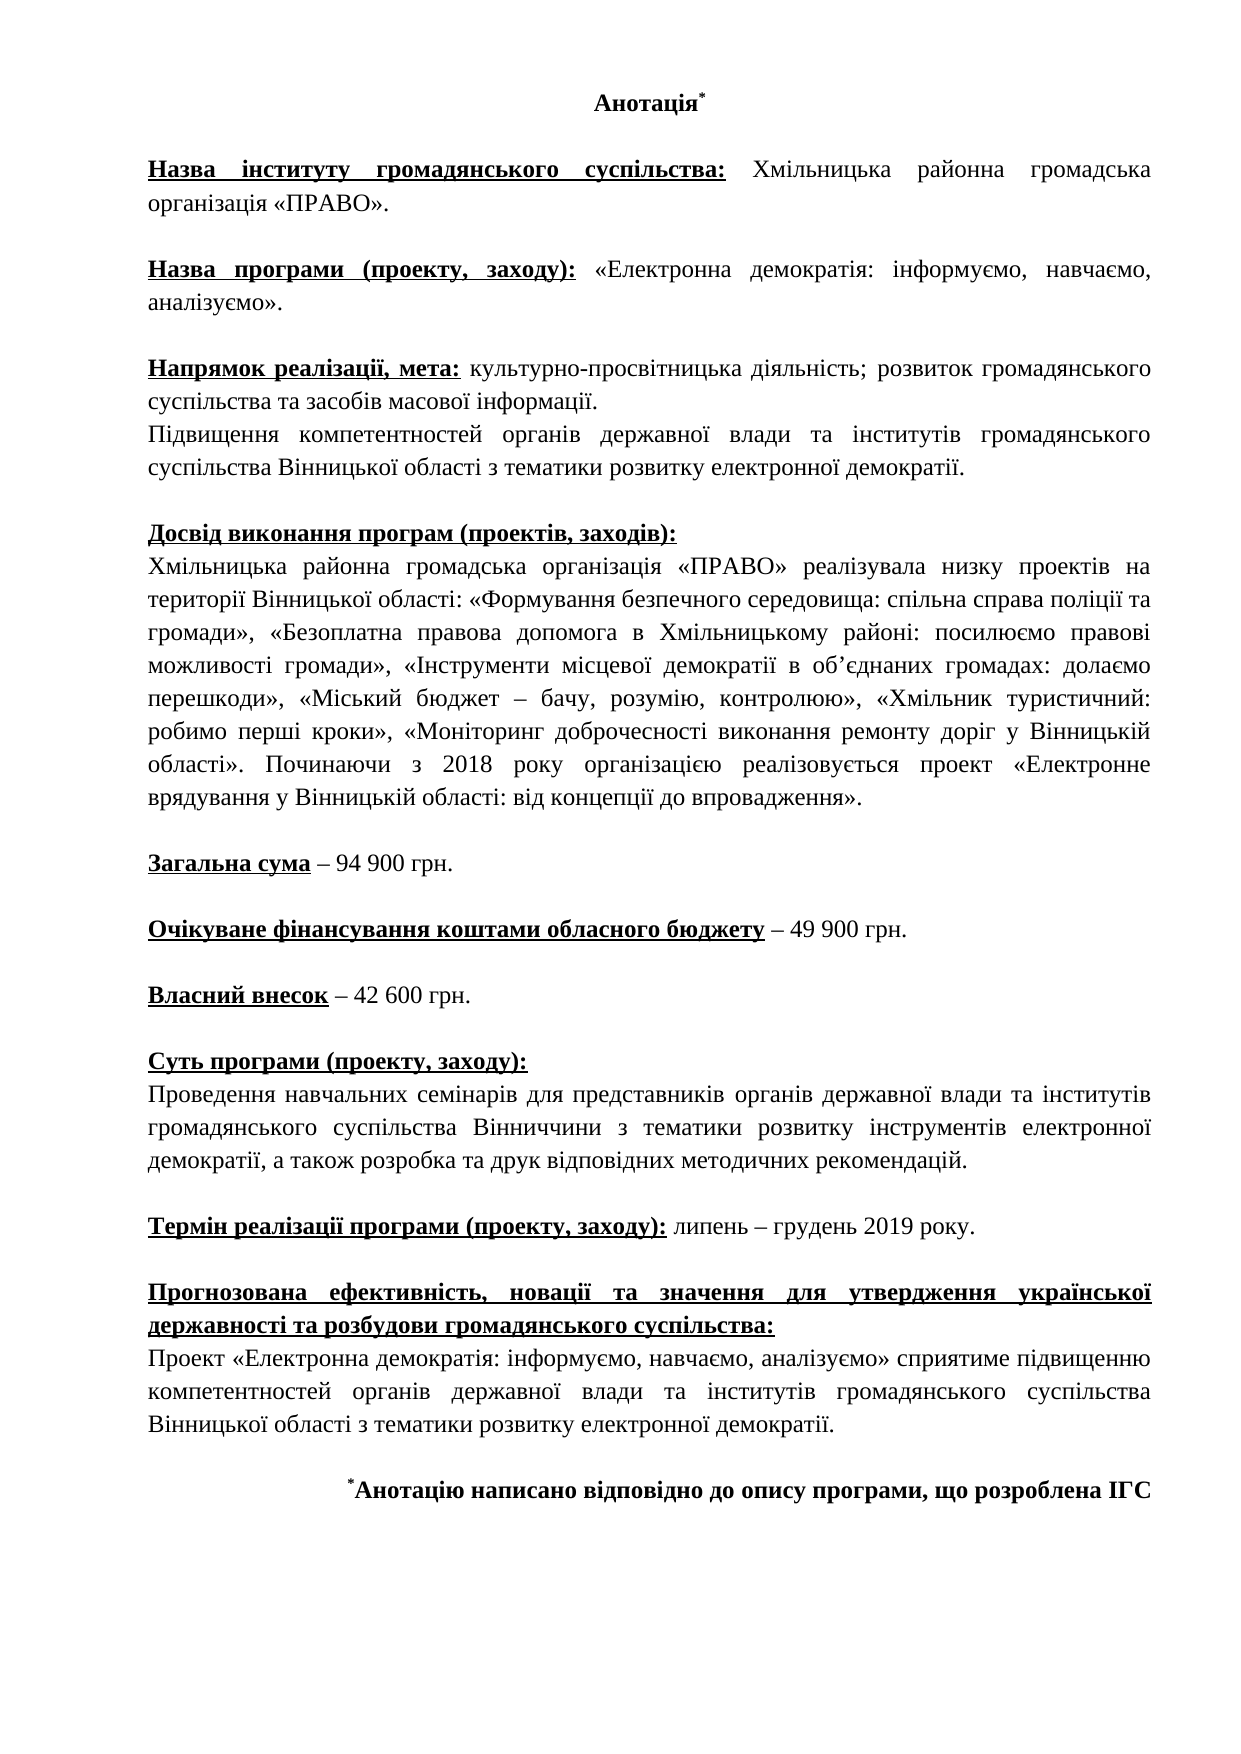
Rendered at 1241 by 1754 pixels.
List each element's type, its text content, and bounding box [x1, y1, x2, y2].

text Прогнозована ефективність, новації та значення для утвердження української державності та розбудови громадянського суспільства: [148, 1304, 1152, 1339]
text Загальна сума – 94 900 грн. [148, 848, 1152, 877]
text Проведення навчальних семінарів для представників органів державної влади та інститутів громадянського суспільства Вінниччини з тематики розвитку інструментів електронної демократії, а також розробка та друк відповідних методичних рекомендацій. [148, 1079, 1152, 1174]
text Підвищення компетентностей органів державної влади та інститутів громадянського суспільства Вінницької області з тематики розвитку електронної демократії. [148, 419, 1152, 481]
text *Анотацію написано відповідно до опису програми, що розроблена ІГС [148, 1475, 1152, 1504]
text Проект «Електронна демократія: інформуємо, навчаємо, аналізуємо» сприятиме підвищенню компетентностей органів державної влади та інститутів громадянського суспільства Вінницької області з тематики розвитку електронної демократії. [148, 1343, 1152, 1438]
text Назва програми (проекту, заходу): «Електронна демократія: інформуємо, навчаємо, аналізуємо». [148, 254, 1152, 315]
text Суть програми (проекту, заходу): [148, 1046, 1152, 1075]
text Хмільницька районна громадська організація «ПРАВО» реалізувала низку проектів на території Вінницької області: «Формування безпечного середовища: спільна справа поліції та громади», «Безоплатна правова допомога в Хмільницькому районі: посилюємо правові можливості громади», «Інструменти місцевої демократії в об’єднаних громадах: долаємо перешкоди», «Міський бюджет – бачу, розумію, контролюю», «Хмільник туристичний: робимо перші кроки», «Моніторинг доброчесності виконання ремонту доріг у Вінницькій області». Починаючи з 2018 року організацією реалізовується проект «Електронне врядування у Вінницькій області: від концепції до впровадження». [148, 551, 1152, 811]
text Власний внесок – 42 600 грн. [148, 980, 1152, 1009]
text Напрямок реалізації, мета: культурно-просвітницька діяльність; розвиток громадянського суспільства та засобів масової інформації. [148, 353, 1152, 414]
text Очікуване фінансування коштами обласного бюджету – 49 900 грн. [148, 914, 1152, 943]
text Досвід виконання програм (проектів, заходів): [148, 518, 1152, 547]
text Назва інституту громадянського суспільства: Хмільницька районна громадська організація «ПРАВО». [148, 154, 1152, 216]
text Анотація* [148, 88, 1152, 117]
text Прогнозована ефективність, новації та значення для утвердження української державності та розбудови громадянського суспільства: [148, 1277, 1152, 1302]
text Термін реалізації програми (проекту, заходу): липень – грудень 2019 року. [148, 1211, 1152, 1240]
